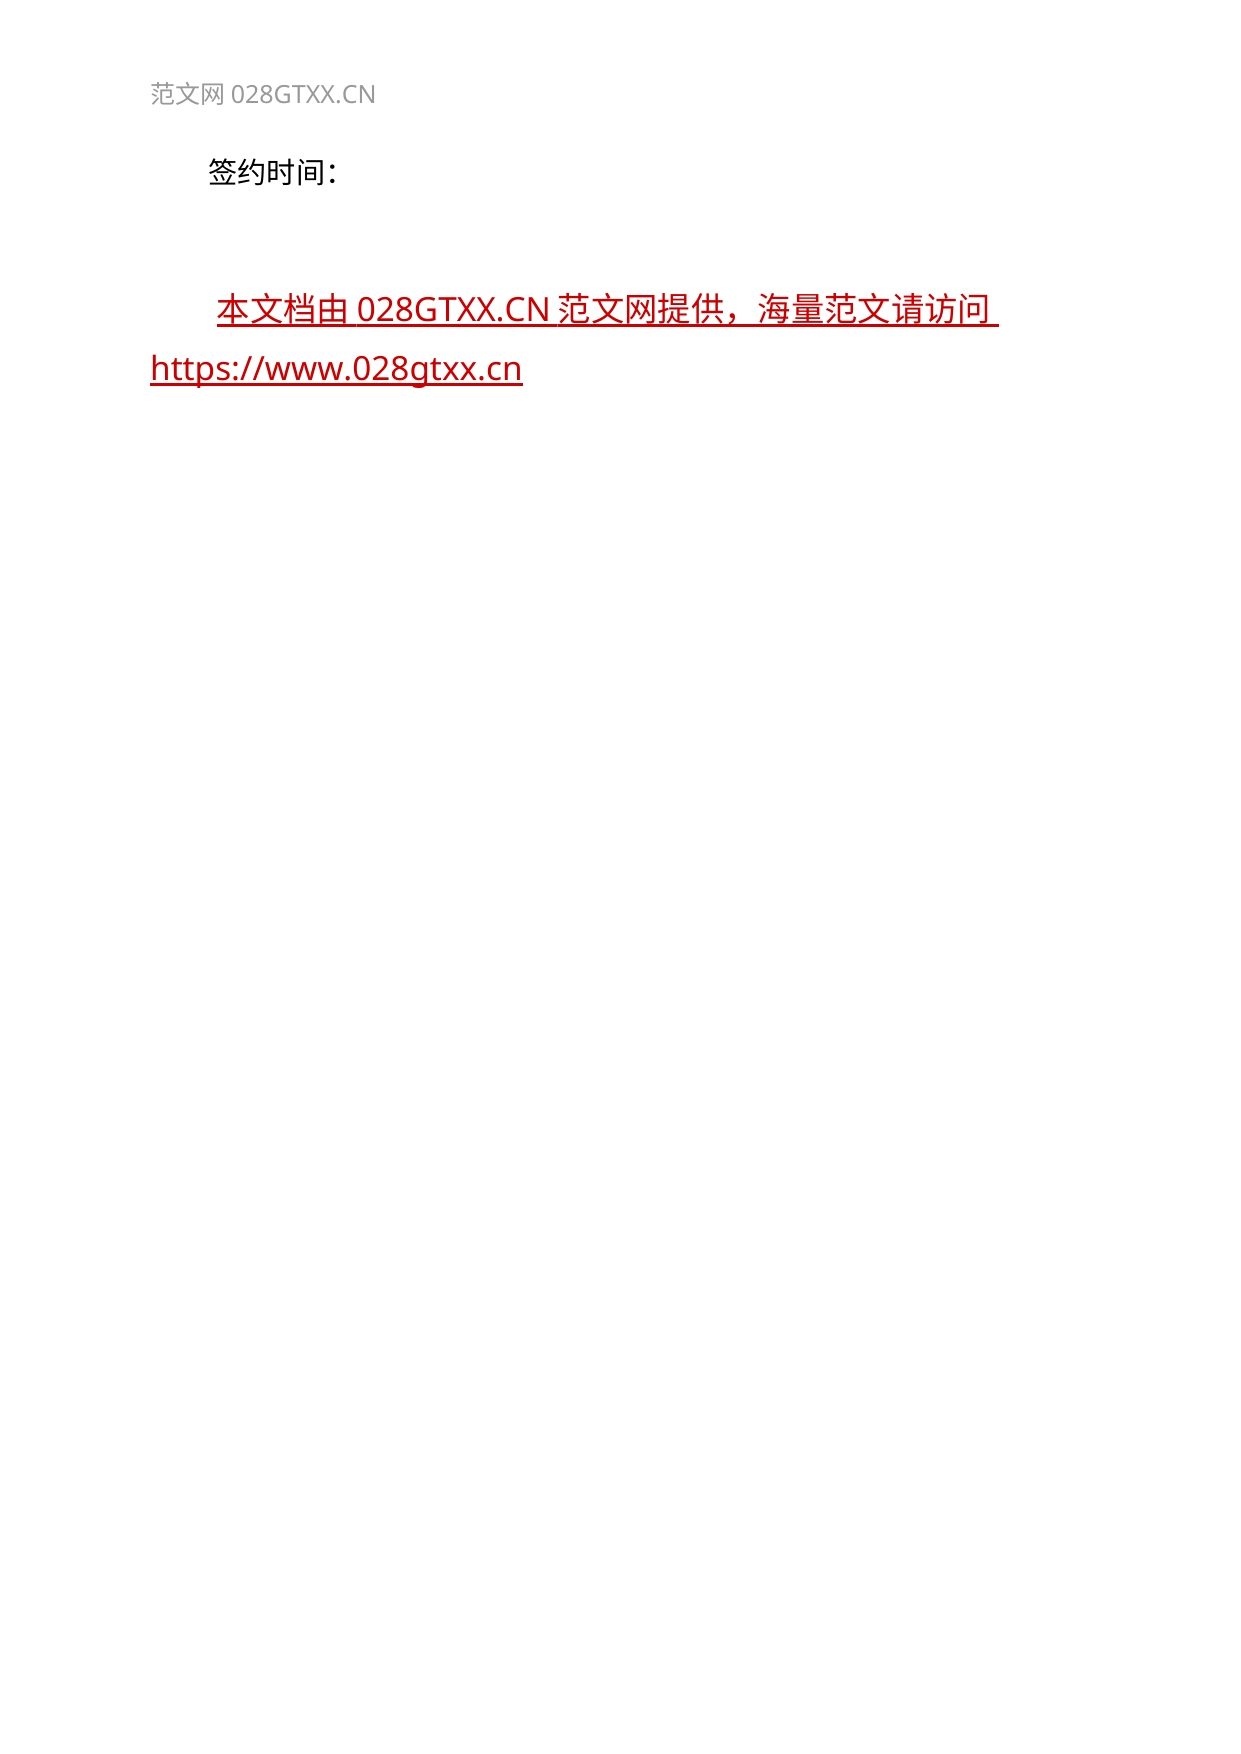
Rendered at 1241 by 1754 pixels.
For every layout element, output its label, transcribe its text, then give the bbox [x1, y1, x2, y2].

text 本文档由028GTXX.CN范文网提供，海量范文请访问 https://www.028gtxx.cn [150, 283, 1090, 390]
text 签约时间： [150, 150, 1090, 192]
